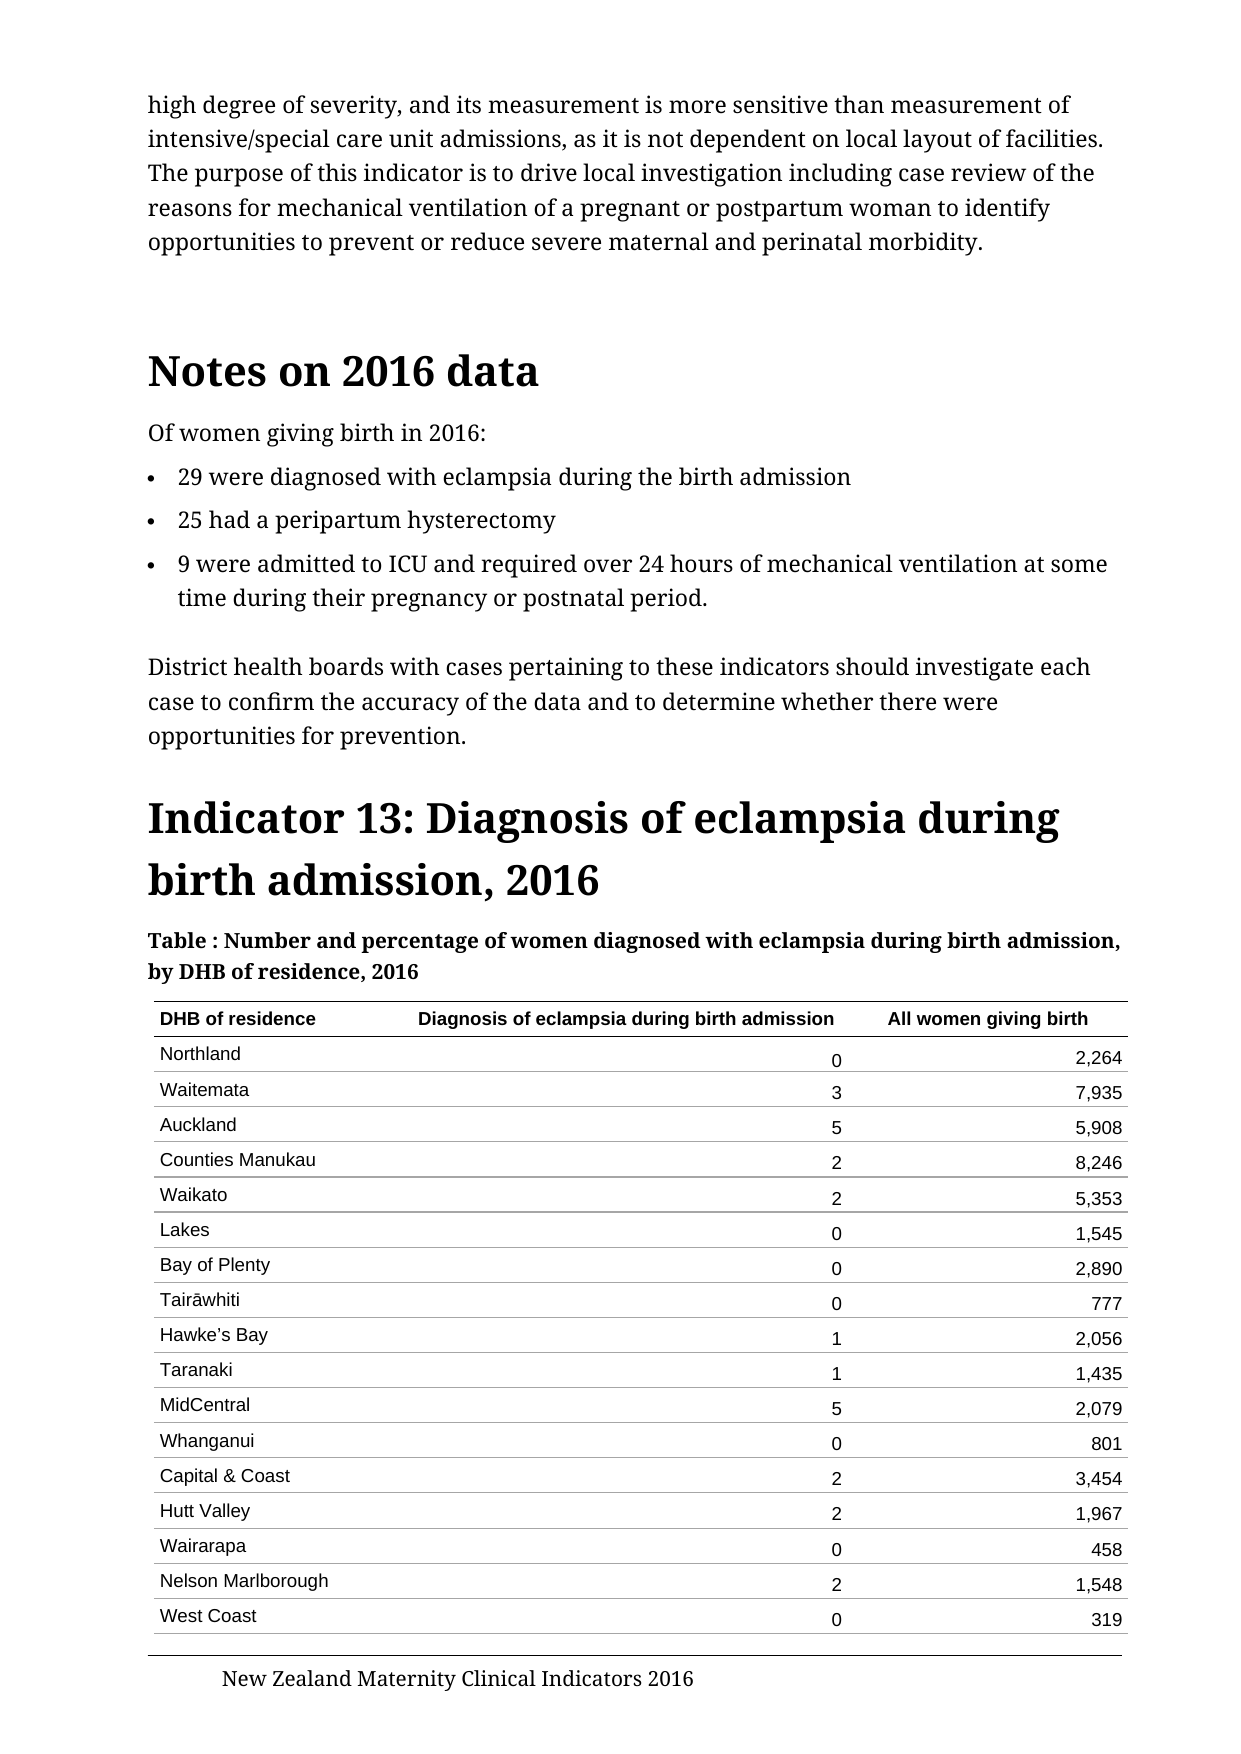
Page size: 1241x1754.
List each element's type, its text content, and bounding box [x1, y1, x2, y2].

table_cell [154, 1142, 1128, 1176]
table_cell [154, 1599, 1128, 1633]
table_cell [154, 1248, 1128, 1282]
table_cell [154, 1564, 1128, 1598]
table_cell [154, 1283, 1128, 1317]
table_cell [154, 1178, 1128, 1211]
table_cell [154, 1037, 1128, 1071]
text 25 had a peripartum hysterectomy [148, 504, 1122, 535]
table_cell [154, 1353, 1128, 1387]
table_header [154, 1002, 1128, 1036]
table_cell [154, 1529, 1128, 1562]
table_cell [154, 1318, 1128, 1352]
subtitle Indicator 13: Diagnosis of eclampsia during birth admission, 2016 [148, 788, 1122, 908]
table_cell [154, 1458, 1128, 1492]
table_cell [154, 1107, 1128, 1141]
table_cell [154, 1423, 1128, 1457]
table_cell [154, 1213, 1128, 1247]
subtitle Notes on 2016 data [148, 342, 1122, 398]
text 9 were admitted to ICU and required over 24 hours of mechanical ventilation at some time during their pregnancy or postnatal period. [148, 548, 1122, 613]
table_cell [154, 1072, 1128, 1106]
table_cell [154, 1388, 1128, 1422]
text District health boards with cases pertaining to these indicators should investigate each case to confirm the accuracy of the data and to determine whether there were opportunities for prevention. [148, 651, 1122, 751]
text 29 were diagnosed with eclampsia during the birth admission [148, 460, 1122, 492]
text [148, 89, 1122, 257]
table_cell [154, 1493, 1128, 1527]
text Of women giving birth in 2016: [148, 417, 1122, 448]
